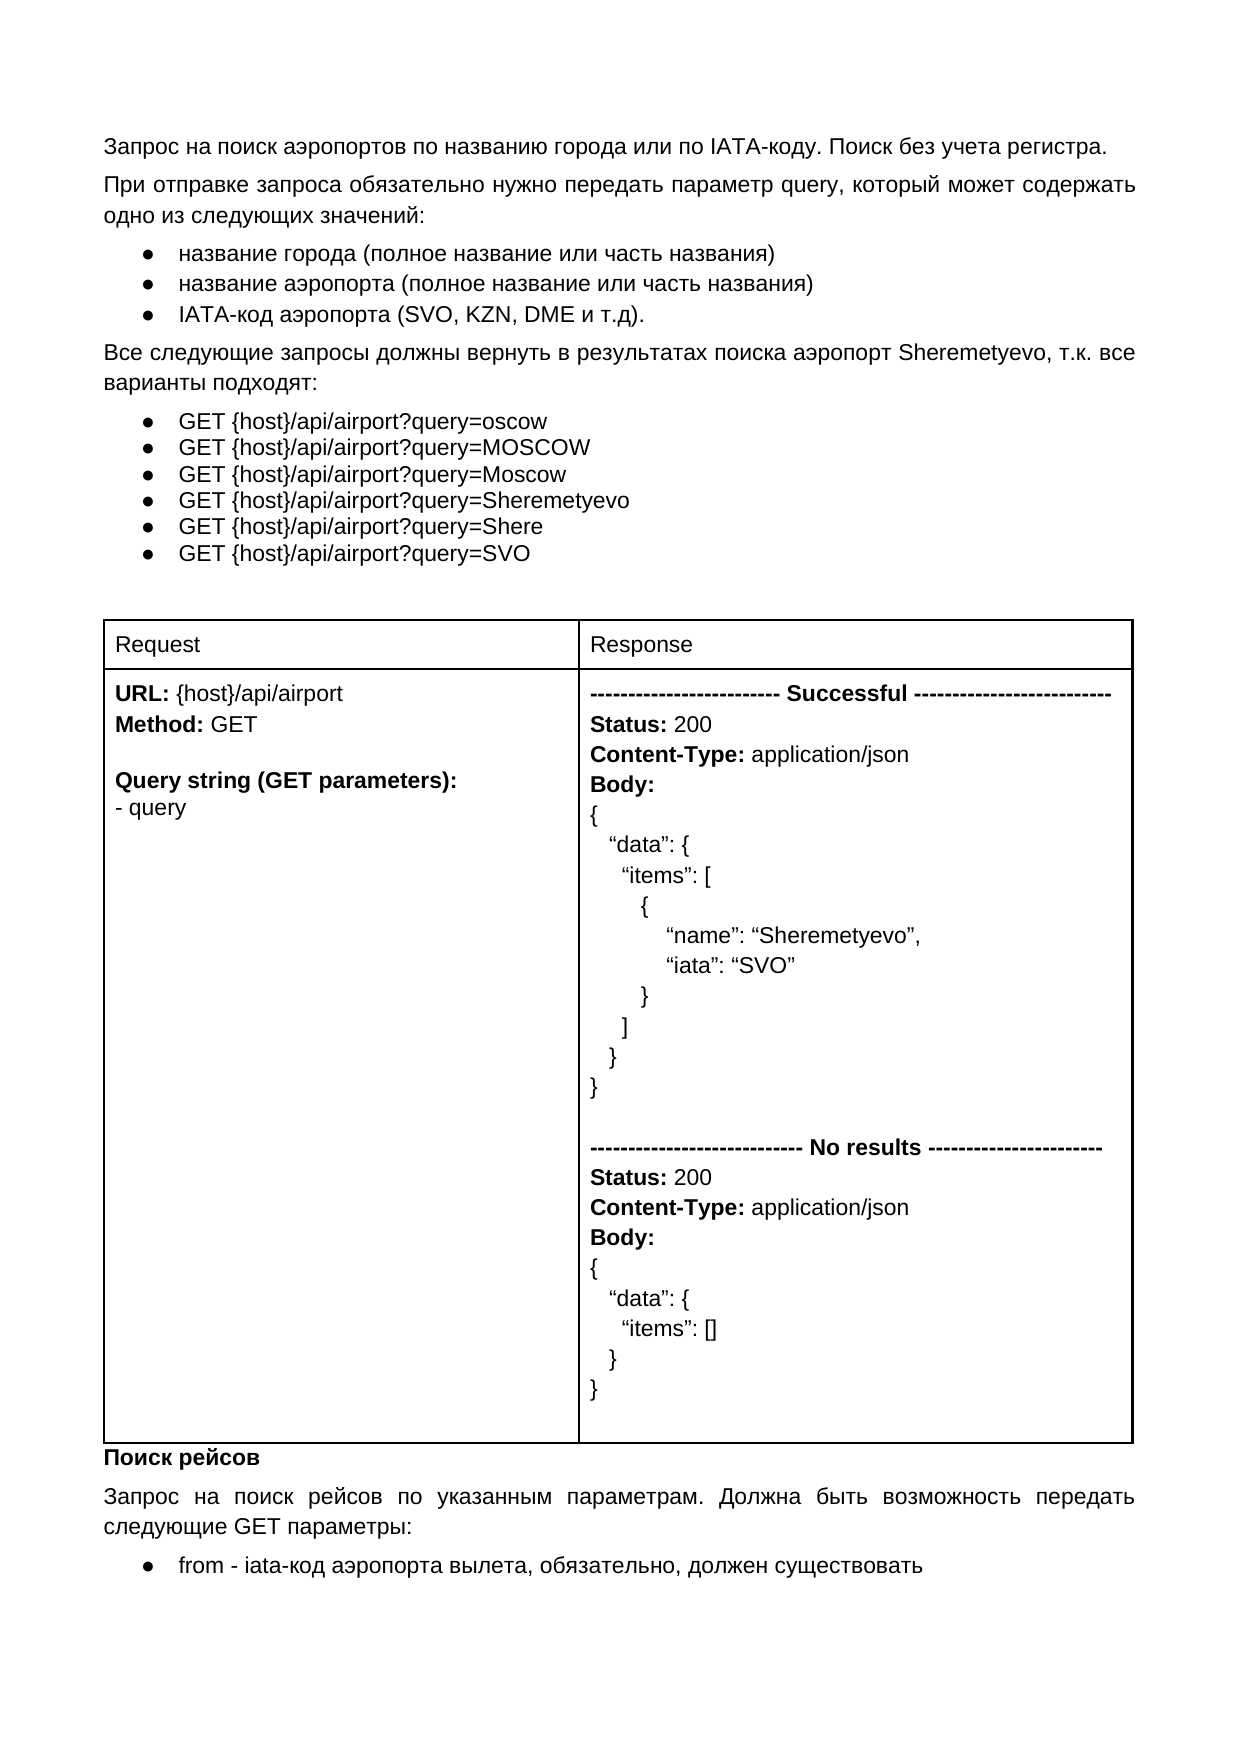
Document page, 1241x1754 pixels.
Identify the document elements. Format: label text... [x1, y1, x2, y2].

list GET {host}/api/airport?query=SVO [141, 539, 1136, 566]
text Поиск рейсов [103, 1444, 1136, 1471]
table_cell ------------------------- Successful -------------------------- Status: 200 Content-Type: application/json Body: { “data”: { “items”: [ { “name”: “Sheremetyevo”, “iata”: “SVO” } ] } } ---------------------------- No results ----------------------- Status: 200 Content-Type: application/json Body: { “data”: { “items”: [] } } [580, 670, 1131, 1442]
list название аэропорта (полное название или часть названия) [141, 270, 1136, 297]
text Запрос на поиск рейсов по указанным параметрам. Должна быть возможность передать следующие GET параметры: [103, 1483, 1136, 1539]
list GET {host}/api/airport?query=Moscow [141, 461, 1136, 487]
list GET {host}/api/airport?query=oscow [141, 408, 1136, 434]
table_cell URL: {host}/api/airport Method: GET Query string (GET parameters): - query [105, 670, 578, 1442]
list GET {host}/api/airport?query=Sheremetyevo [141, 487, 1136, 513]
list название города (полное название или часть названия) [141, 240, 1136, 266]
table_header Response [580, 621, 1131, 668]
list IATA-код аэропорта (SVO, KZN, DME и т.д). [141, 301, 1136, 327]
list GET {host}/api/airport?query=MOSCOW [141, 434, 1136, 461]
table_header Request [105, 621, 578, 668]
text Запрос на поиск аэропортов по названию города или по IATA-коду. Поиск без учета регистра. [103, 133, 1136, 159]
list from - iata-код аэропорта вылета, обязательно, должен существовать [141, 1552, 1136, 1578]
text Все следующие запросы должны вернуть в результатах поиска аэропорт Sheremetyevo, т.к. все варианты подходят: [103, 339, 1136, 396]
text При отправке запроса обязательно нужно передать параметр query, который может содержать одно из следующих значений: [103, 171, 1136, 228]
list GET {host}/api/airport?query=Shere [141, 513, 1136, 539]
